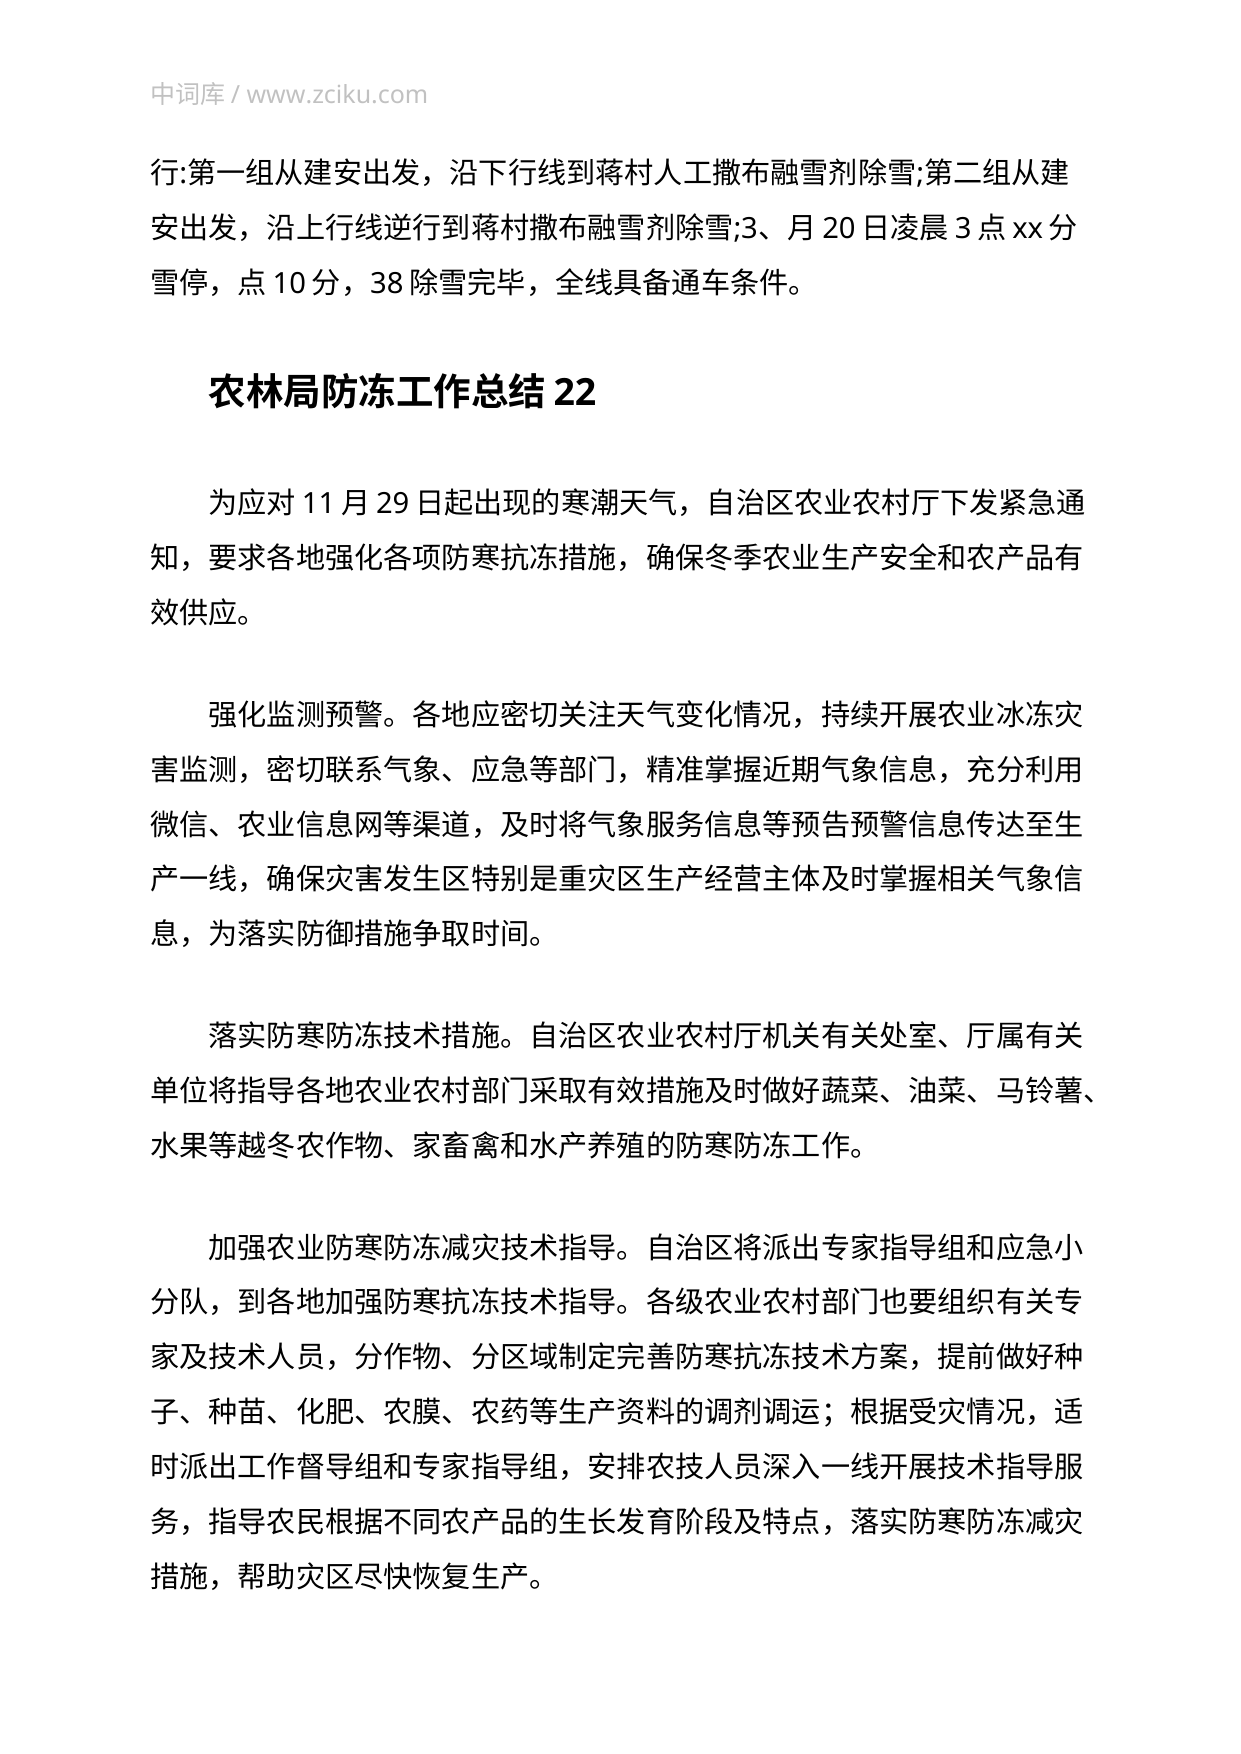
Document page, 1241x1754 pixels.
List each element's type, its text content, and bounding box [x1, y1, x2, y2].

text 落实防寒防冻技术措施。自治区农业农村厅机关有关处室、厅属有关单位将指导各地农业农村部门采取有效措施及时做好蔬菜、油菜、马铃薯、水果等越冬农作物、家畜禽和水产养殖的防寒防冻工作。 [150, 1013, 1090, 1165]
text 加强农业防寒防冻减灾技术指导。自治区将派出专家指导组和应急小分队，到各地加强防寒抗冻技术指导。各级农业农村部门也要组织有关专家及技术人员，分作物、分区域制定完善防寒抗冻技术方案，提前做好种子、种苗、化肥、农膜、农药等生产资料的调剂调运；根据受灾情况，适时派出工作督导组和专家指导组，安排农技人员深入一线开展技术指导服务，指导农民根据不同农产品的生长发育阶段及特点，落实防寒防冻减灾措施，帮助灾区尽快恢复生产。 [150, 1224, 1090, 1596]
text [150, 150, 1090, 302]
text 强化监测预警。各地应密切关注天气变化情况，持续开展农业冰冻灾害监测，密切联系气象、应急等部门，精准掌握近期气象信息，充分利用微信、农业信息网等渠道，及时将气象服务信息等预告预警信息传达至生产一线，确保灾害发生区特别是重灾区生产经营主体及时掌握相关气象信息，为落实防御措施争取时间。 [150, 691, 1090, 953]
text 为应对11月29日起出现的寒潮天气，自治区农业农村厅下发紧急通知，要求各地强化各项防寒抗冻措施，确保冬季农业生产安全和农产品有效供应。 [150, 479, 1090, 632]
text 农林局防冻工作总结22 [150, 362, 1090, 416]
